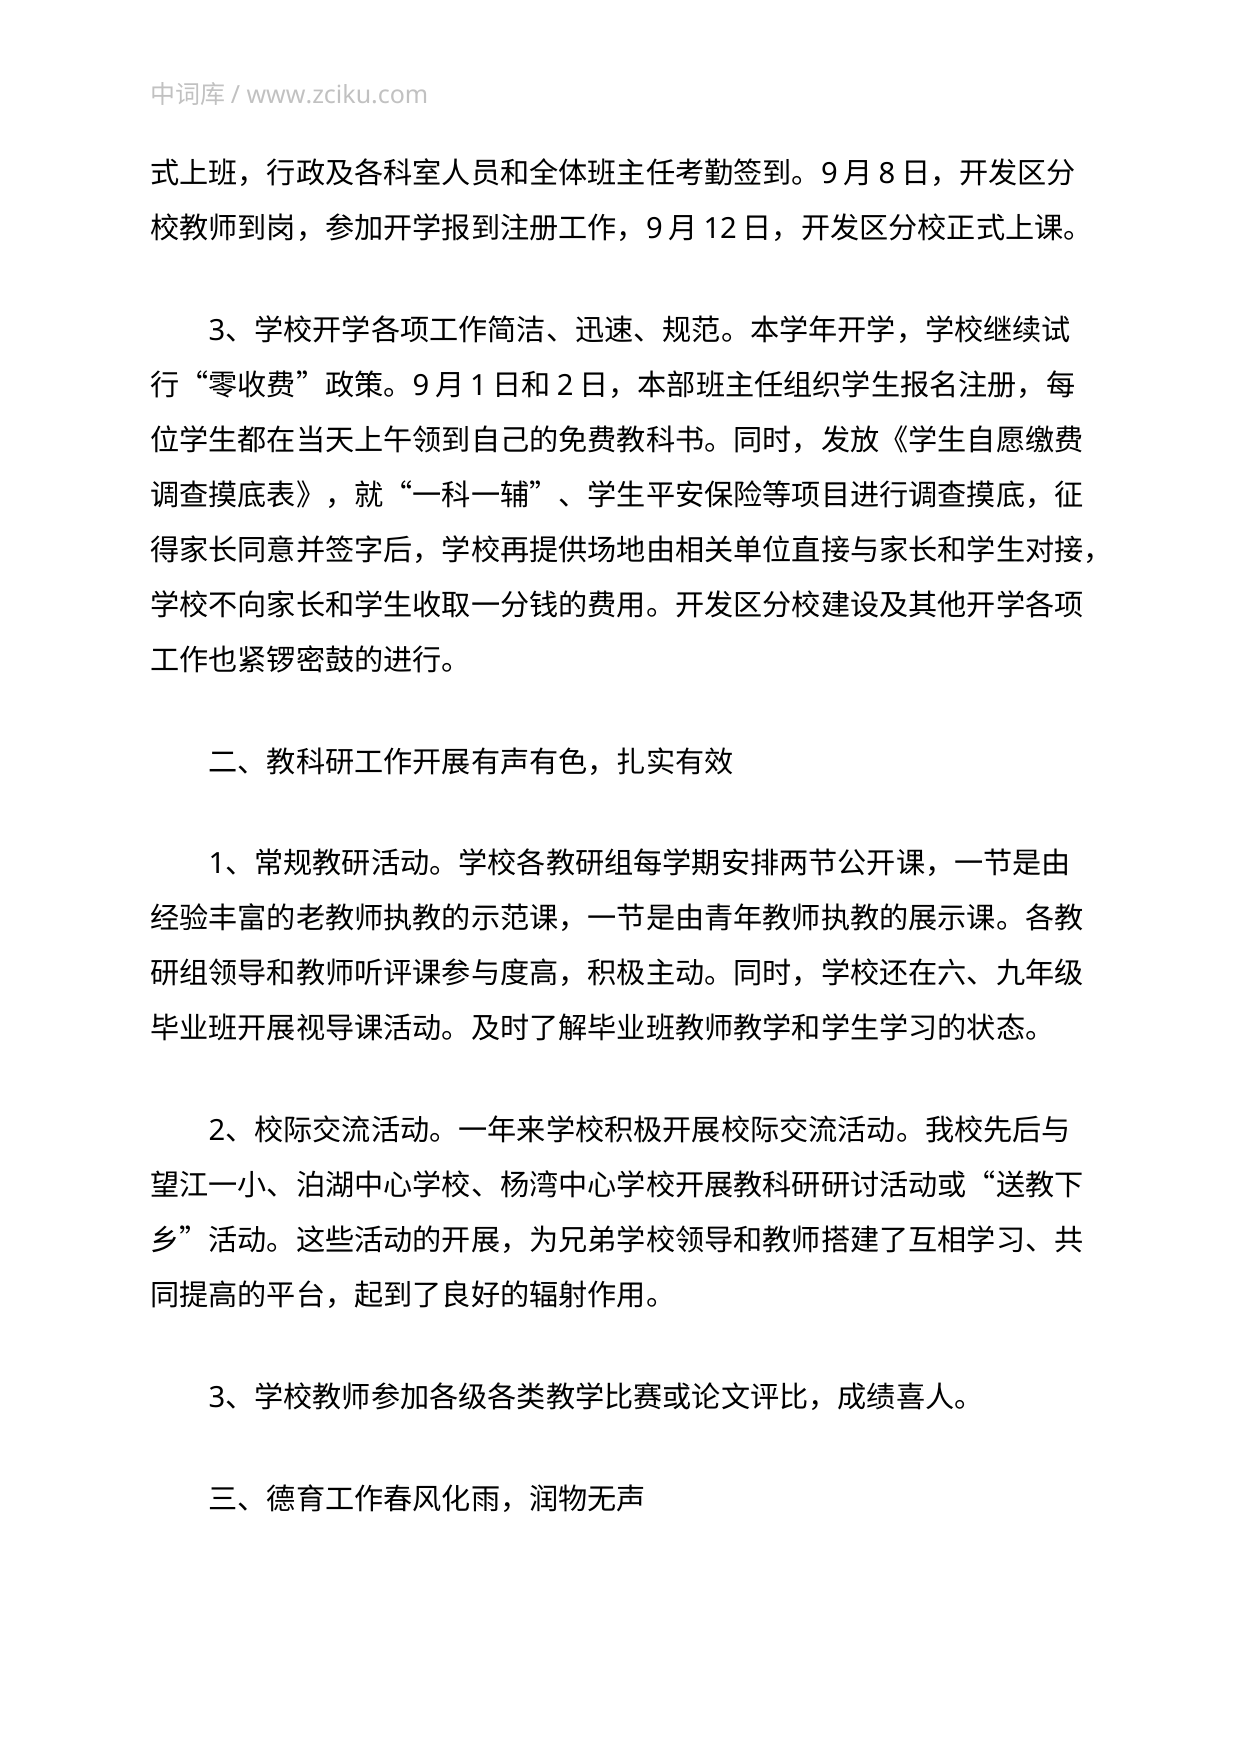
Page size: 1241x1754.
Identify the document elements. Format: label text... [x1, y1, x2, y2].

text 1、常规教研活动。学校各教研组每学期安排两节公开课，一节是由经验丰富的老教师执教的示范课，一节是由青年教师执教的展示课。各教研组领导和教师听评课参与度高，积极主动。同时，学校还在六、九年级毕业班开展视导课活动。及时了解毕业班教师教学和学生学习的状态。 [150, 840, 1090, 1047]
text 3、学校开学各项工作简洁、迅速、规范。本学年开学，学校继续试行“零收费”政策。9月1日和2日，本部班主任组织学生报名注册，每位学生都在当天上午领到自己的免费教科书。同时，发放《学生自愿缴费调查摸底表》，就“一科一辅”、学生平安保险等项目进行调查摸底，征得家长同意并签字后，学校再提供场地由相关单位直接与家长和学生对接，学校不向家长和学生收取一分钱的费用。开发区分校建设及其他开学各项工作也紧锣密鼓的进行。 [150, 307, 1090, 679]
text 2、校际交流活动。一年来学校积极开展校际交流活动。我校先后与望江一小、泊湖中心学校、杨湾中心学校开展教科研研讨活动或“送教下乡”活动。这些活动的开展，为兄弟学校领导和教师搭建了互相学习、共同提高的平台，起到了良好的辐射作用。 [150, 1107, 1090, 1314]
text 三、德育工作春风化雨，润物无声 [150, 1475, 1090, 1517]
text 3、学校教师参加各级各类教学比赛或论文评比，成绩喜人。 [150, 1373, 1090, 1416]
text 二、教科研工作开展有声有色，扎实有效 [150, 738, 1090, 781]
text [150, 150, 1090, 247]
